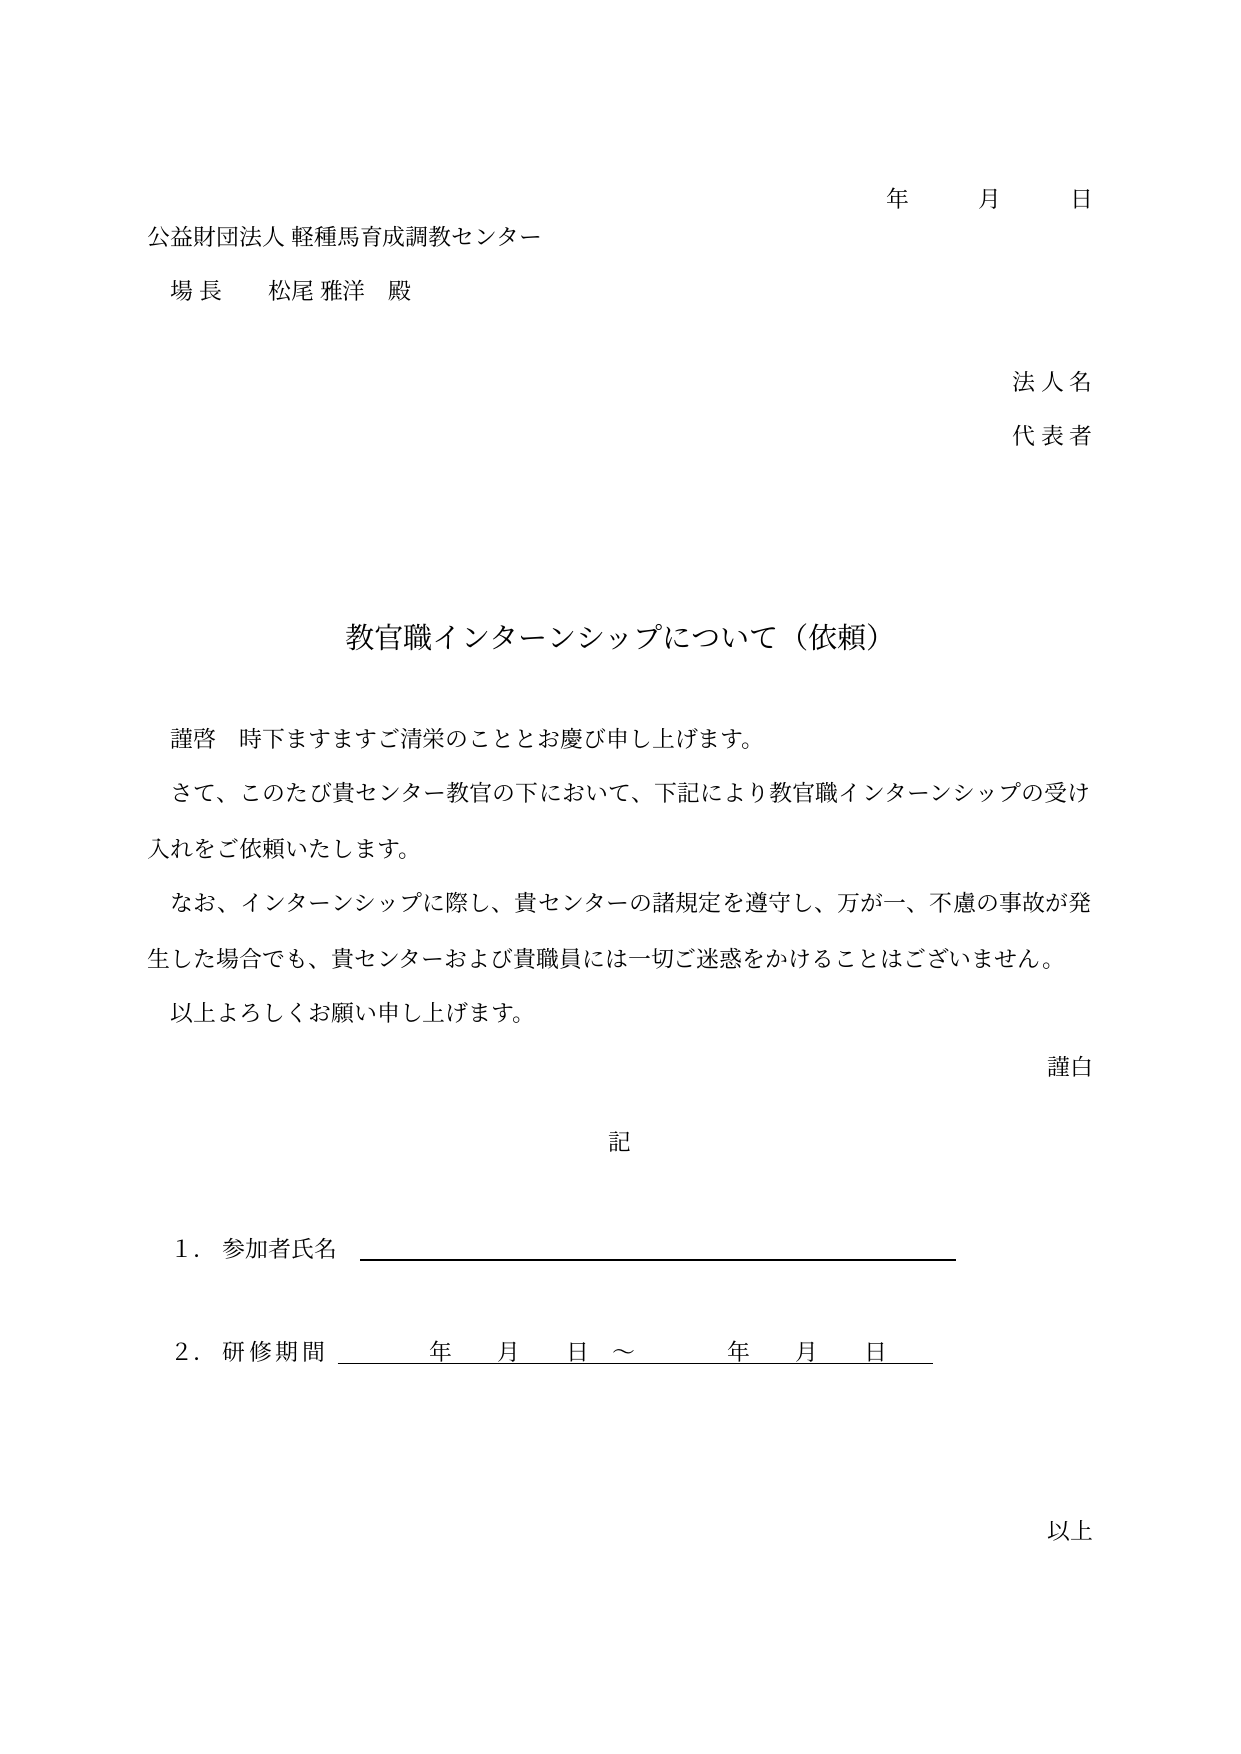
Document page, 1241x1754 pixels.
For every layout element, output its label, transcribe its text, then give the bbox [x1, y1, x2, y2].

text ２． 研修期間 年 月 日 ～ 年 月 日 [148, 1332, 1092, 1370]
text なお、インターンシップに際し、貴センターの諸規定を遵守し、万が一、不慮の事故が発生した場合でも、貴センターおよび貴職員には一切ご迷惑をかけることはございません。 [148, 883, 1092, 976]
text １． 参加者氏名 [148, 1229, 1092, 1266]
text 謹白 [148, 1047, 1092, 1084]
text 法 人 名 [148, 362, 1092, 399]
text 以上 [148, 1511, 1092, 1548]
text 記 [148, 1122, 1092, 1159]
text 以上よろしくお願い申し上げます。 [148, 993, 1092, 1030]
text 年 月 日 [148, 179, 1092, 217]
text 場 長 松尾 雅洋 殿 [148, 271, 1092, 308]
text 公益財団法人 軽種馬育成調教センター [148, 217, 1092, 254]
text さて、このたび貴センター教官の下において、下記により教官職インターンシップの受け入れをご依頼いたします。 [148, 772, 1092, 866]
text 教官職インターンシップについて（依頼） [148, 598, 1092, 673]
text 代 表 者 [148, 416, 1092, 453]
text 謹啓 時下ますますご清栄のこととお慶び申し上げます。 [148, 718, 1092, 756]
